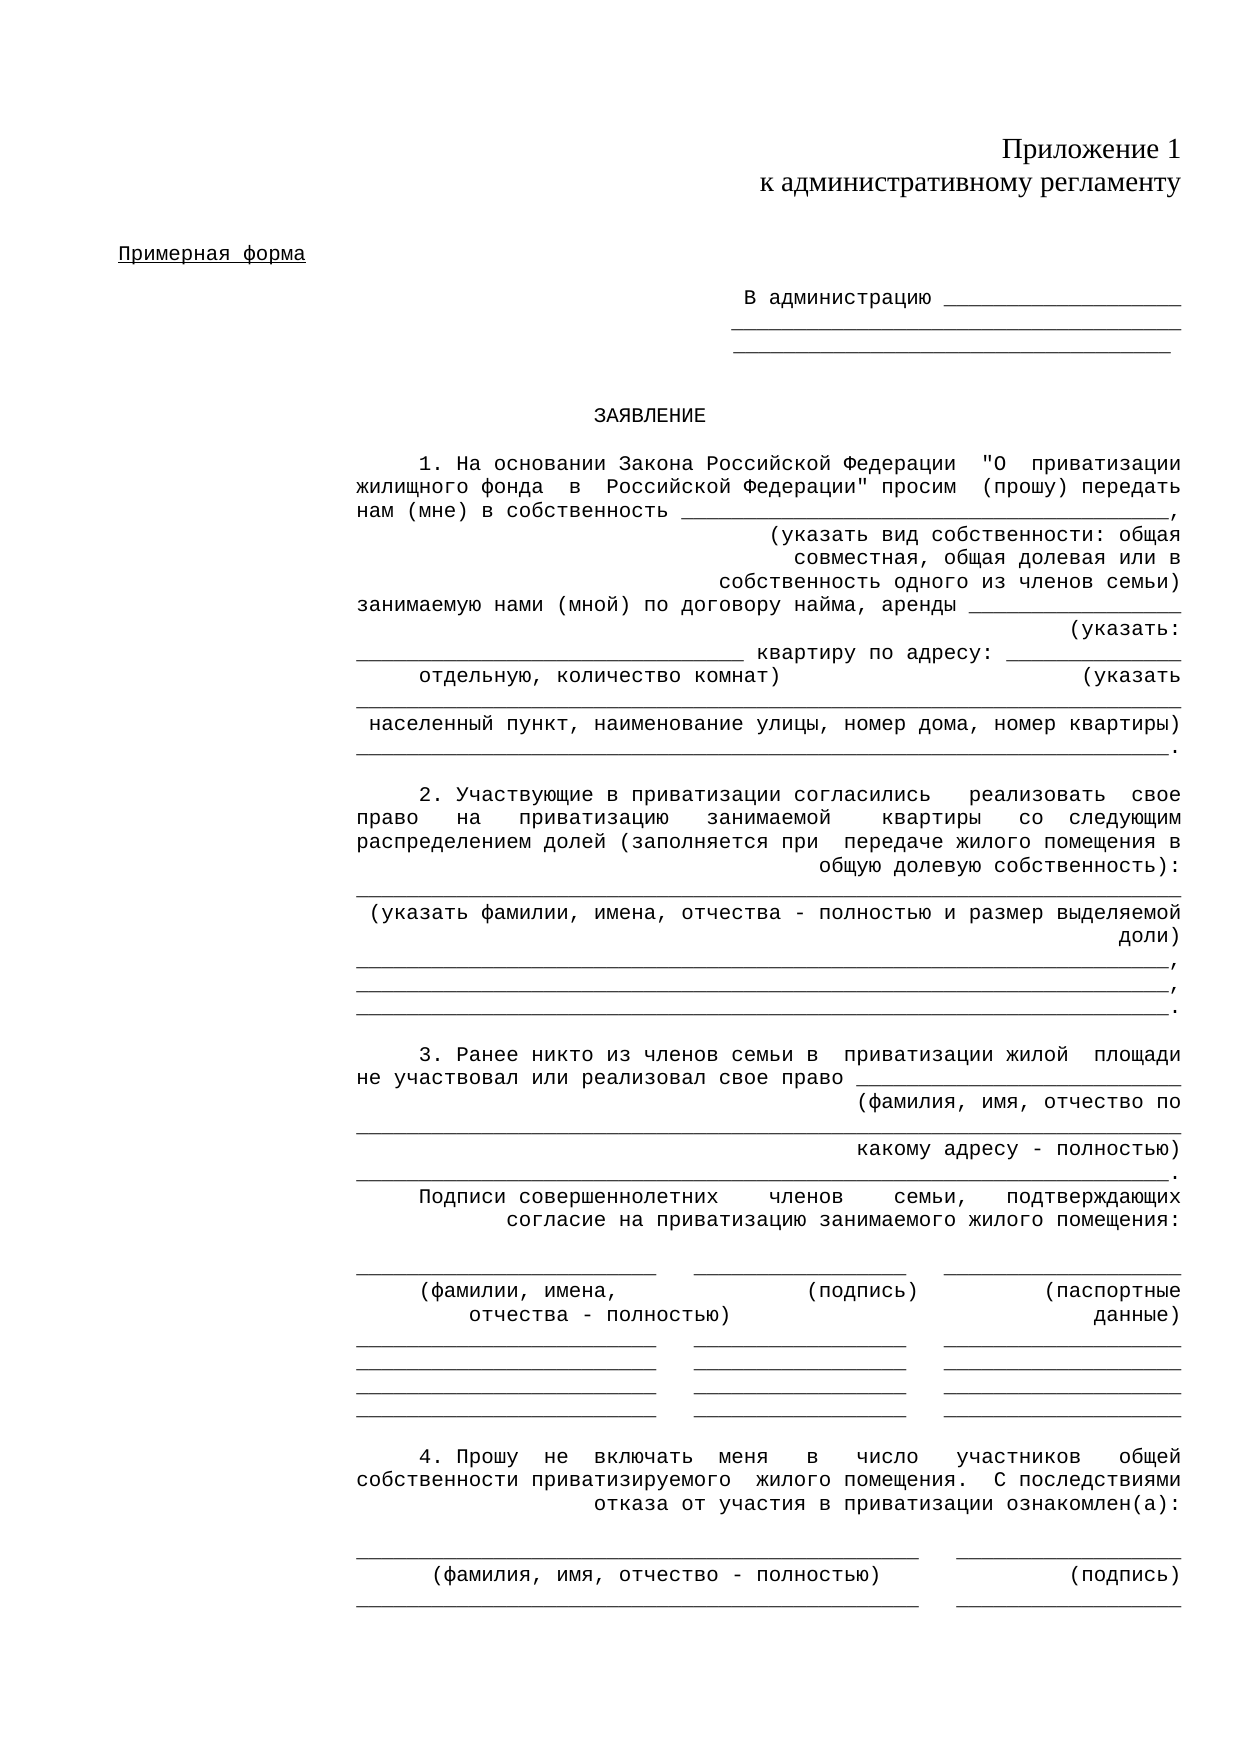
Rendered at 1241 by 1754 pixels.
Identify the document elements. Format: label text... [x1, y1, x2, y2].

text _________________________________________________________________, [118, 949, 1181, 973]
text отдельную, количество комнат) (указать [118, 665, 1181, 689]
text ________________________ _________________ ___________________ [118, 1375, 1181, 1398]
text собственности приватизируемого жилого помещения. С последствиями [118, 1469, 1181, 1493]
text право на приватизацию занимаемой квартиры со следующим [118, 807, 1181, 831]
text (фамилия, имя, отчество по [118, 1091, 1181, 1115]
text к административному регламенту [118, 164, 1181, 198]
text не участвовал или реализовал свое право __________________________ [118, 1067, 1181, 1091]
text ___________________________________ [708, 334, 1181, 358]
text общую долевую собственность): [118, 854, 1181, 878]
text (указать фамилии, имена, отчества - полностью и размер выделяемой [118, 902, 1181, 926]
text __________________________________________________________________ [118, 689, 1181, 713]
text согласие на приватизацию занимаемого жилого помещения: [118, 1209, 1181, 1233]
text 2. Участвующие в приватизации согласились реализовать свое [118, 784, 1181, 807]
text ________________________ _________________ ___________________ [118, 1351, 1181, 1375]
text _________________________________________________________________. [118, 736, 1181, 760]
text жилищного фонда в Российской Федерации" просим (прошу) передать [118, 476, 1181, 500]
text Приложение 1 [118, 131, 1181, 164]
text 1. На основании Закона Российской Федерации "О приватизации [118, 453, 1181, 476]
text населенный пункт, наименование улицы, номер дома, номер квартиры) [118, 713, 1181, 736]
text совместная, общая долевая или в [118, 547, 1181, 571]
text ____________________________________ [118, 311, 1181, 334]
text какому адресу - полностью) [118, 1138, 1181, 1162]
text ________________________ _________________ ___________________ [118, 1327, 1181, 1351]
text отчества - полностью) данные) [118, 1304, 1181, 1327]
text _________________________________________________________________, [118, 973, 1181, 996]
text _________________________________________________________________. [118, 1162, 1181, 1186]
text __________________________________________________________________ [118, 1115, 1181, 1138]
text распределением долей (заполняется при передаче жилого помещения в [118, 831, 1181, 854]
text ЗАЯВЛЕНИЕ [118, 405, 1181, 429]
text _____________________________________________ __________________ [118, 1540, 1181, 1564]
text 3. Ранее никто из членов семьи в приватизации жилой площади [118, 1044, 1181, 1067]
text (указать: [118, 618, 1181, 642]
text собственность одного из членов семьи) [118, 571, 1181, 594]
text _________________________________________________________________. [118, 996, 1181, 1020]
text Примерная форма [118, 243, 1181, 266]
text (фамилии, имена, (подпись) (паспортные [118, 1280, 1181, 1304]
text __________________________________________________________________ [118, 878, 1181, 902]
text (указать вид собственности: общая [118, 523, 1181, 547]
text отказа от участия в приватизации ознакомлен(а): [118, 1493, 1181, 1517]
text нам (мне) в собственность _______________________________________, [118, 500, 1181, 523]
text Подписи совершеннолетних членов семьи, подтверждающих [118, 1186, 1181, 1209]
text ________________________ _________________ ___________________ [118, 1257, 1181, 1280]
text _____________________________________________ __________________ [118, 1588, 1181, 1611]
text _______________________________ квартиру по адресу: ______________ [118, 642, 1181, 665]
text ________________________ _________________ ___________________ [118, 1398, 1181, 1422]
text (фамилия, имя, отчество - полностью) (подпись) [118, 1564, 1181, 1588]
text доли) [118, 926, 1181, 949]
text В администрацию ___________________ [118, 287, 1181, 311]
text занимаемую нами (мной) по договору найма, аренды _________________ [118, 594, 1181, 618]
text 4. Прошу не включать меня в число участников общей [118, 1446, 1181, 1469]
